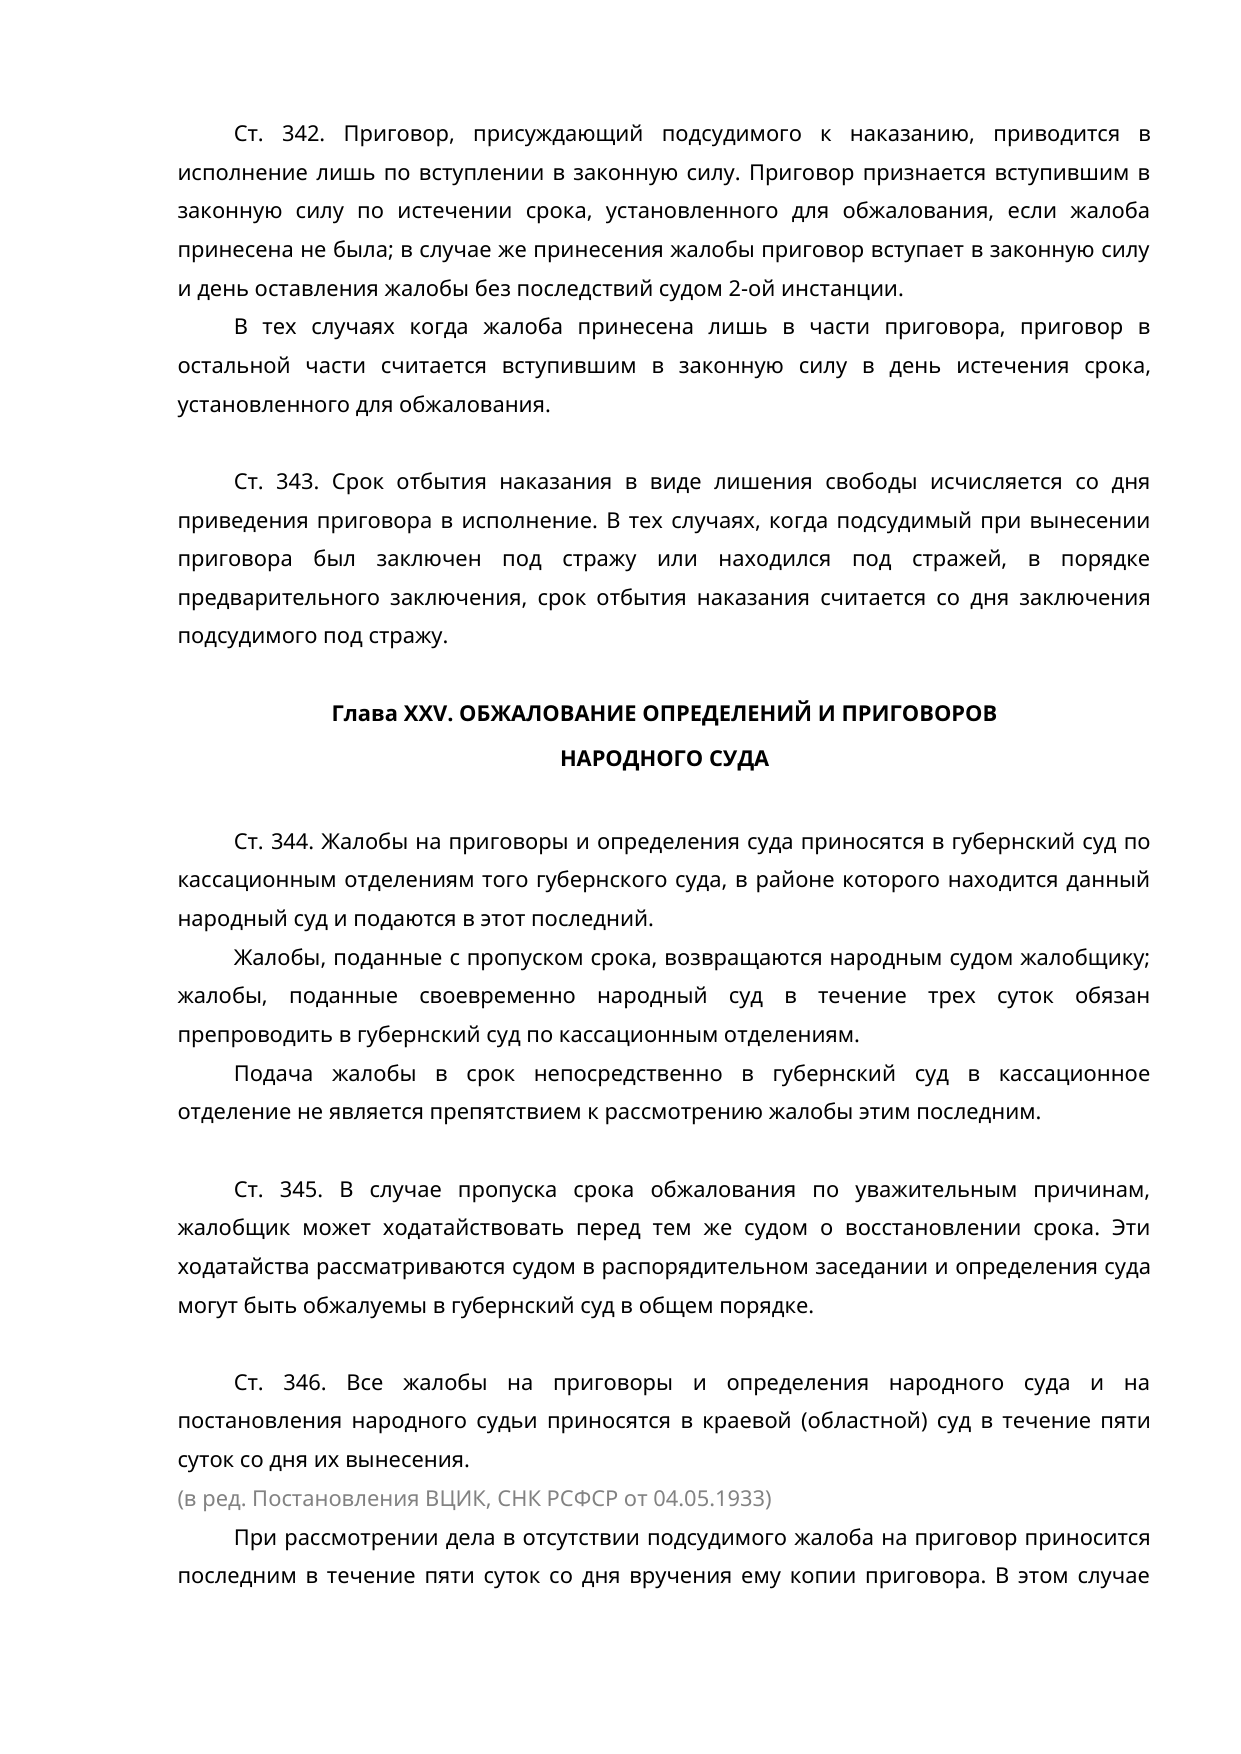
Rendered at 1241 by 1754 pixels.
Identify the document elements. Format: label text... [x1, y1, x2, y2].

text Жалобы, поданные с пропуском срока, возвращаются народным судом жалобщику; жалобы, поданные своевременно народный суд в течение трех суток обязан препроводить в губернский суд по кассационным отделениям. [177, 942, 1152, 1049]
text Ст. 343. Срок отбытия наказания в виде лишения свободы исчисляется со дня приведения приговора в исполнение. В тех случаях, когда подсудимый при вынесении приговора был заключен под стражу или находился под стражей, в порядке предварительного заключения, срок отбытия наказания считается со дня заключения подсудимого под стражу. [177, 466, 1152, 650]
text Глава XXV. ОБЖАЛОВАНИЕ ОПРЕДЕЛЕНИЙ И ПРИГОВОРОВ [177, 698, 1152, 728]
text (в ред. Постановления ВЦИК, СНК РСФСР от 04.05.1933) [177, 1483, 1152, 1513]
text Ст. 345. В случае пропуска срока обжалования по уважительным причинам, жалобщик может ходатайствовать перед тем же судом о восстановлении срока. Эти ходатайства рассматриваются судом в распорядительном заседании и определения суда могут быть обжалуемы в губернский суд в общем порядке. [177, 1174, 1152, 1319]
text Ст. 346. Все жалобы на приговоры и определения народного суда и на постановления народного судьи приносятся в краевой (областной) суд в течение пяти суток со дня их вынесения. [177, 1367, 1152, 1474]
text НАРОДНОГО СУДА [177, 742, 1152, 772]
text Ст. 344. Жалобы на приговоры и определения суда приносятся в губернский суд по кассационным отделениям того губернского суда, в районе которого находится данный народный суд и подаются в этот последний. [177, 826, 1152, 933]
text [177, 1521, 1152, 1590]
text Ст. 342. Приговор, присуждающий подсудимого к наказанию, приводится в исполнение лишь по вступлении в законную силу. Приговор признается вступившим в законную силу по истечении срока, установленного для обжалования, если жалоба принесена не была; в случае же принесения жалобы приговор вступает в законную силу и день оставления жалобы без последствий судом 2-ой инстанции. [177, 118, 1152, 302]
text Подача жалобы в срок непосредственно в губернский суд в кассационное отделение не является препятствием к рассмотрению жалобы этим последним. [177, 1058, 1152, 1126]
text В тех случаях когда жалоба принесена лишь в части приговора, приговор в остальной части считается вступившим в законную силу в день истечения срока, установленного для обжалования. [177, 311, 1152, 418]
